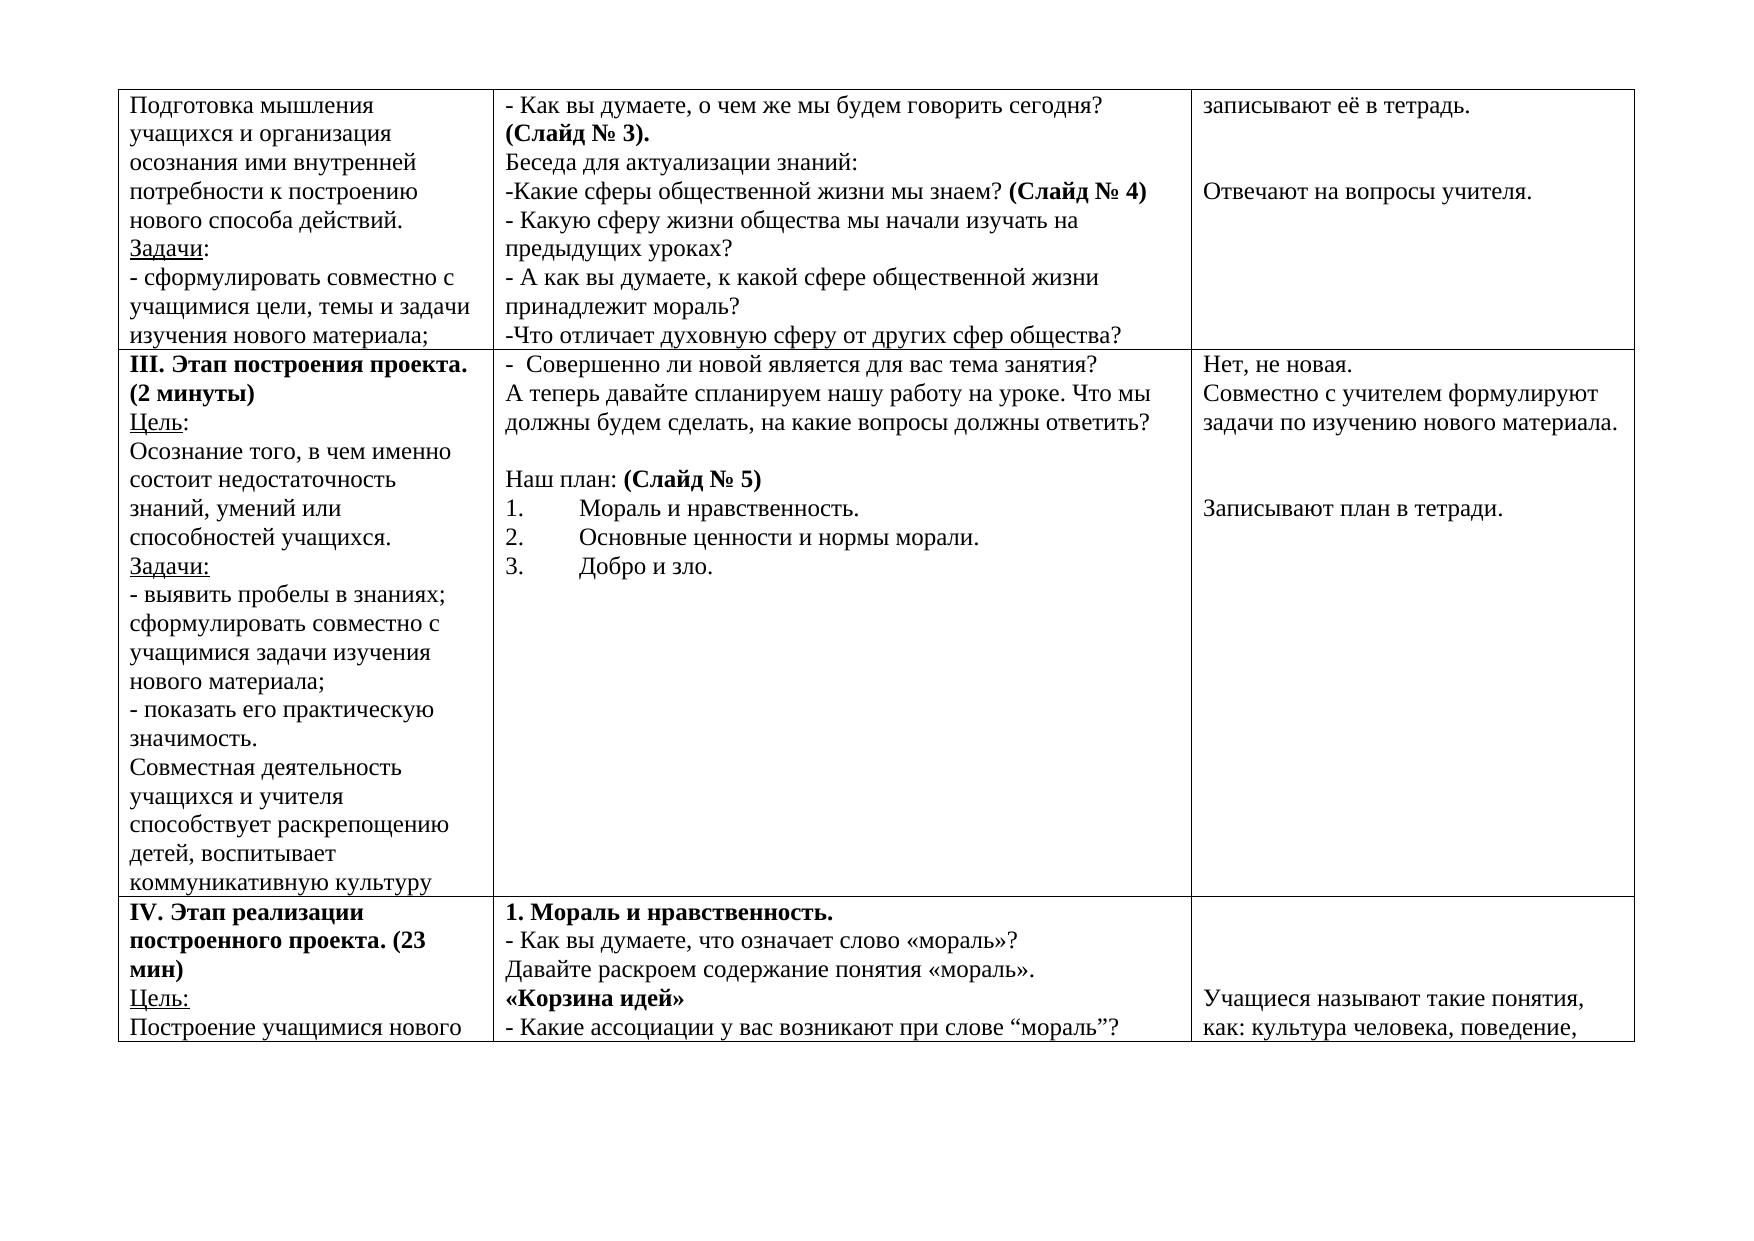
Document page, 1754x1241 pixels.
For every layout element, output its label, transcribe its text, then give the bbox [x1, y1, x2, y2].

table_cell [1192, 90, 1634, 348]
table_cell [494, 897, 1191, 1041]
table_cell III. Этап построения проекта. (2 минуты) Цель: Осознание того, в чем именно состоит недостаточность знаний, умений или способностей учащихся. Задачи: - выявить пробелы в знаниях; сформулировать совместно с учащимися задачи изучения нового материала; - показать его практическую значимость. Совместная деятельность учащихся и учителя способствует раскрепощению детей, воспитывает коммуникативную культуру [119, 350, 493, 896]
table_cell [119, 90, 493, 348]
table_cell Нет, не новая. Совместно с учителем формулируют задачи по изучению нового материала. Записывают план в тетради. [1192, 350, 1634, 896]
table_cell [1192, 897, 1634, 1041]
table_cell - Совершенно ли новой является для вас тема занятия? А теперь давайте спланируем нашу работу на уроке. Что мы должны будем сделать, на какие вопросы должны ответить? Наш план: (Слайд № 5) 1. Мораль и нравственность. 2. Основные ценности и нормы морали. 3. Добро и зло. [494, 350, 1191, 896]
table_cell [494, 90, 1191, 348]
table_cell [119, 897, 493, 1041]
